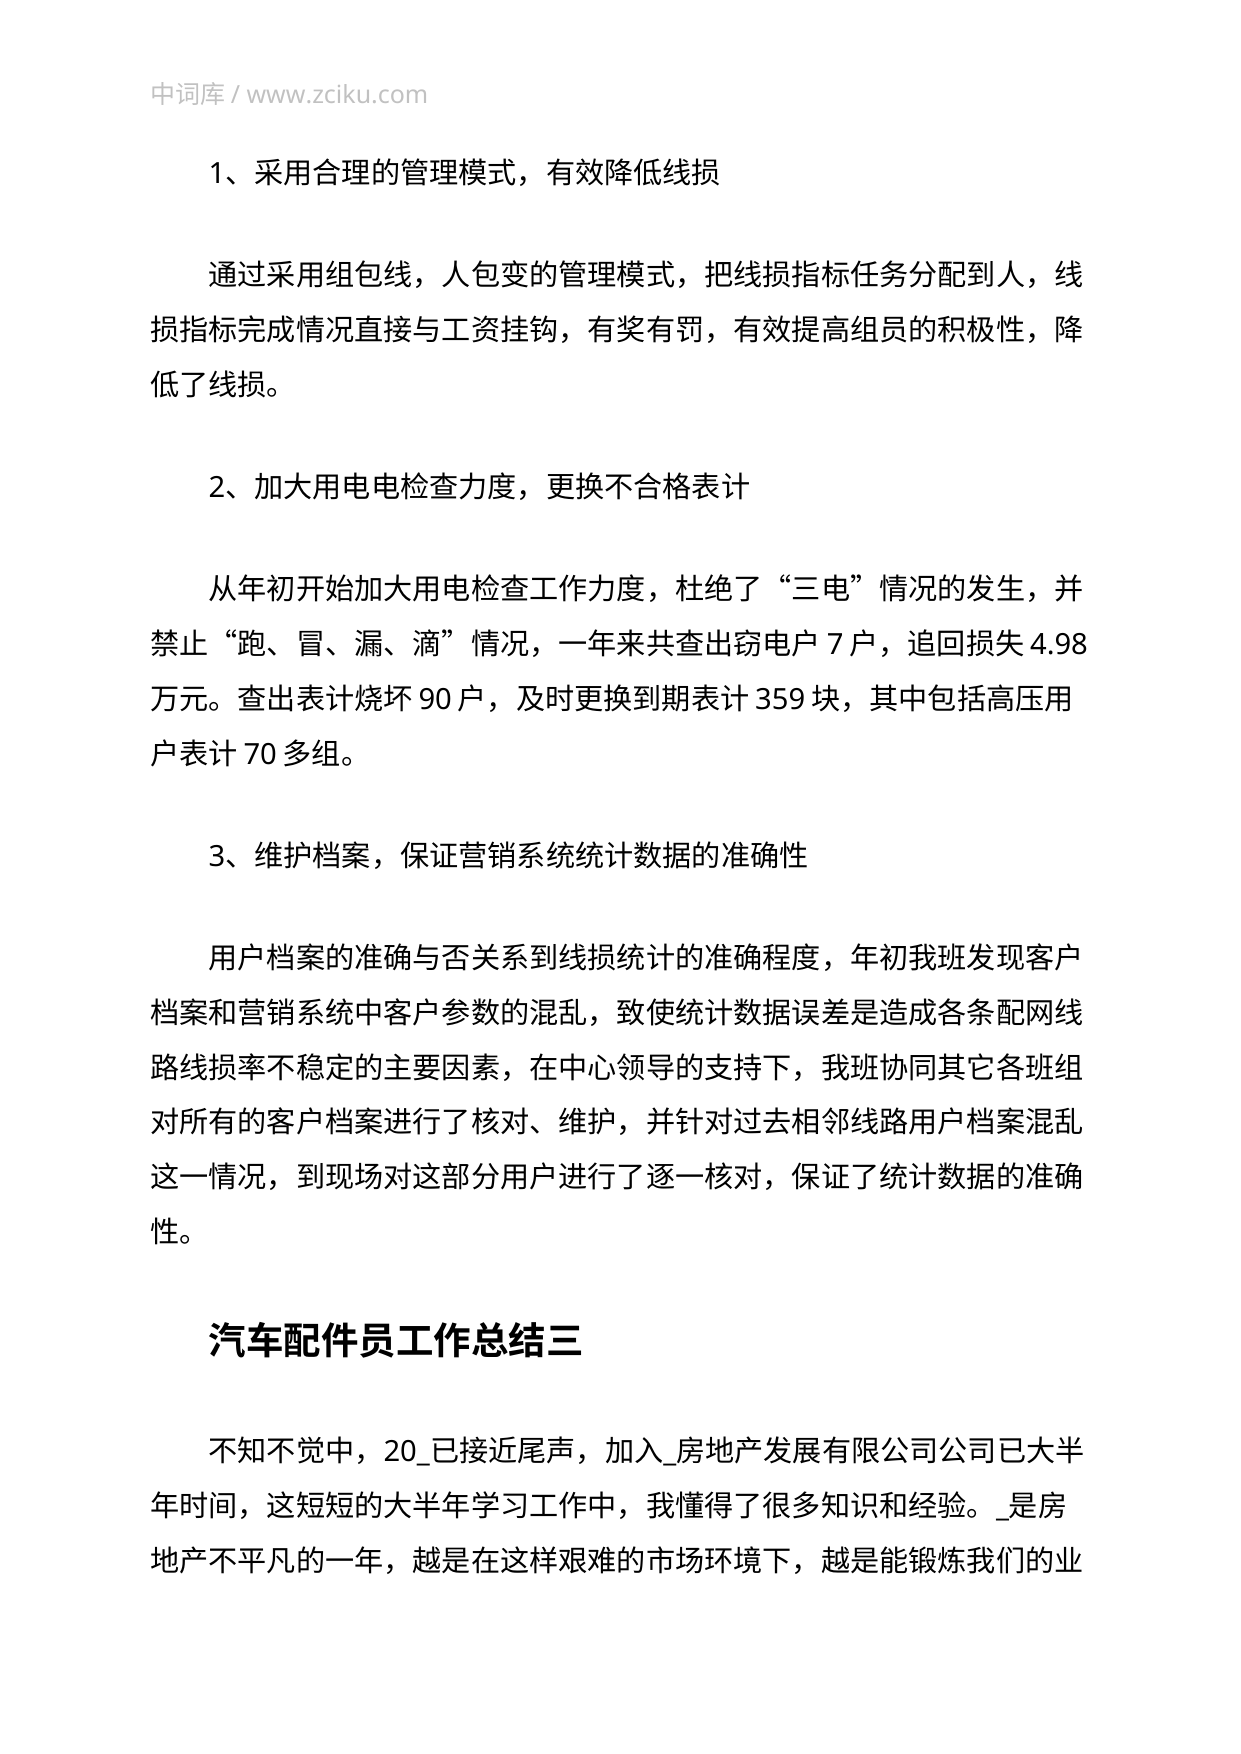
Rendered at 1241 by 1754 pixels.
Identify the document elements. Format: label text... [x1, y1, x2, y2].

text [150, 1428, 1090, 1580]
text 用户档案的准确与否关系到线损统计的准确程度，年初我班发现客户档案和营销系统中客户参数的混乱，致使统计数据误差是造成各条配网线路线损率不稳定的主要因素，在中心领导的支持下，我班协同其它各班组对所有的客户档案进行了核对、维护，并针对过去相邻线路用户档案混乱这一情况，到现场对这部分用户进行了逐一核对，保证了统计数据的准确性。 [150, 934, 1090, 1251]
text 通过采用组包线，人包变的管理模式，把线损指标任务分配到人，线损指标完成情况直接与工资挂钩，有奖有罚，有效提高组员的积极性，降低了线损。 [150, 252, 1090, 404]
text 1、采用合理的管理模式，有效降低线损 [150, 150, 1090, 192]
text 汽车配件员工作总结三 [150, 1311, 1090, 1365]
text 从年初开始加大用电检查工作力度，杜绝了“三电”情况的发生，并禁止“跑、冒、漏、滴”情况，一年来共查出窃电户7户，追回损失4.98万元。查出表计烧坏90户，及时更换到期表计359块，其中包括高压用户表计70多组。 [150, 566, 1090, 773]
text 3、维护档案，保证营销系统统计数据的准确性 [150, 832, 1090, 875]
text 2、加大用电电检查力度，更换不合格表计 [150, 463, 1090, 506]
